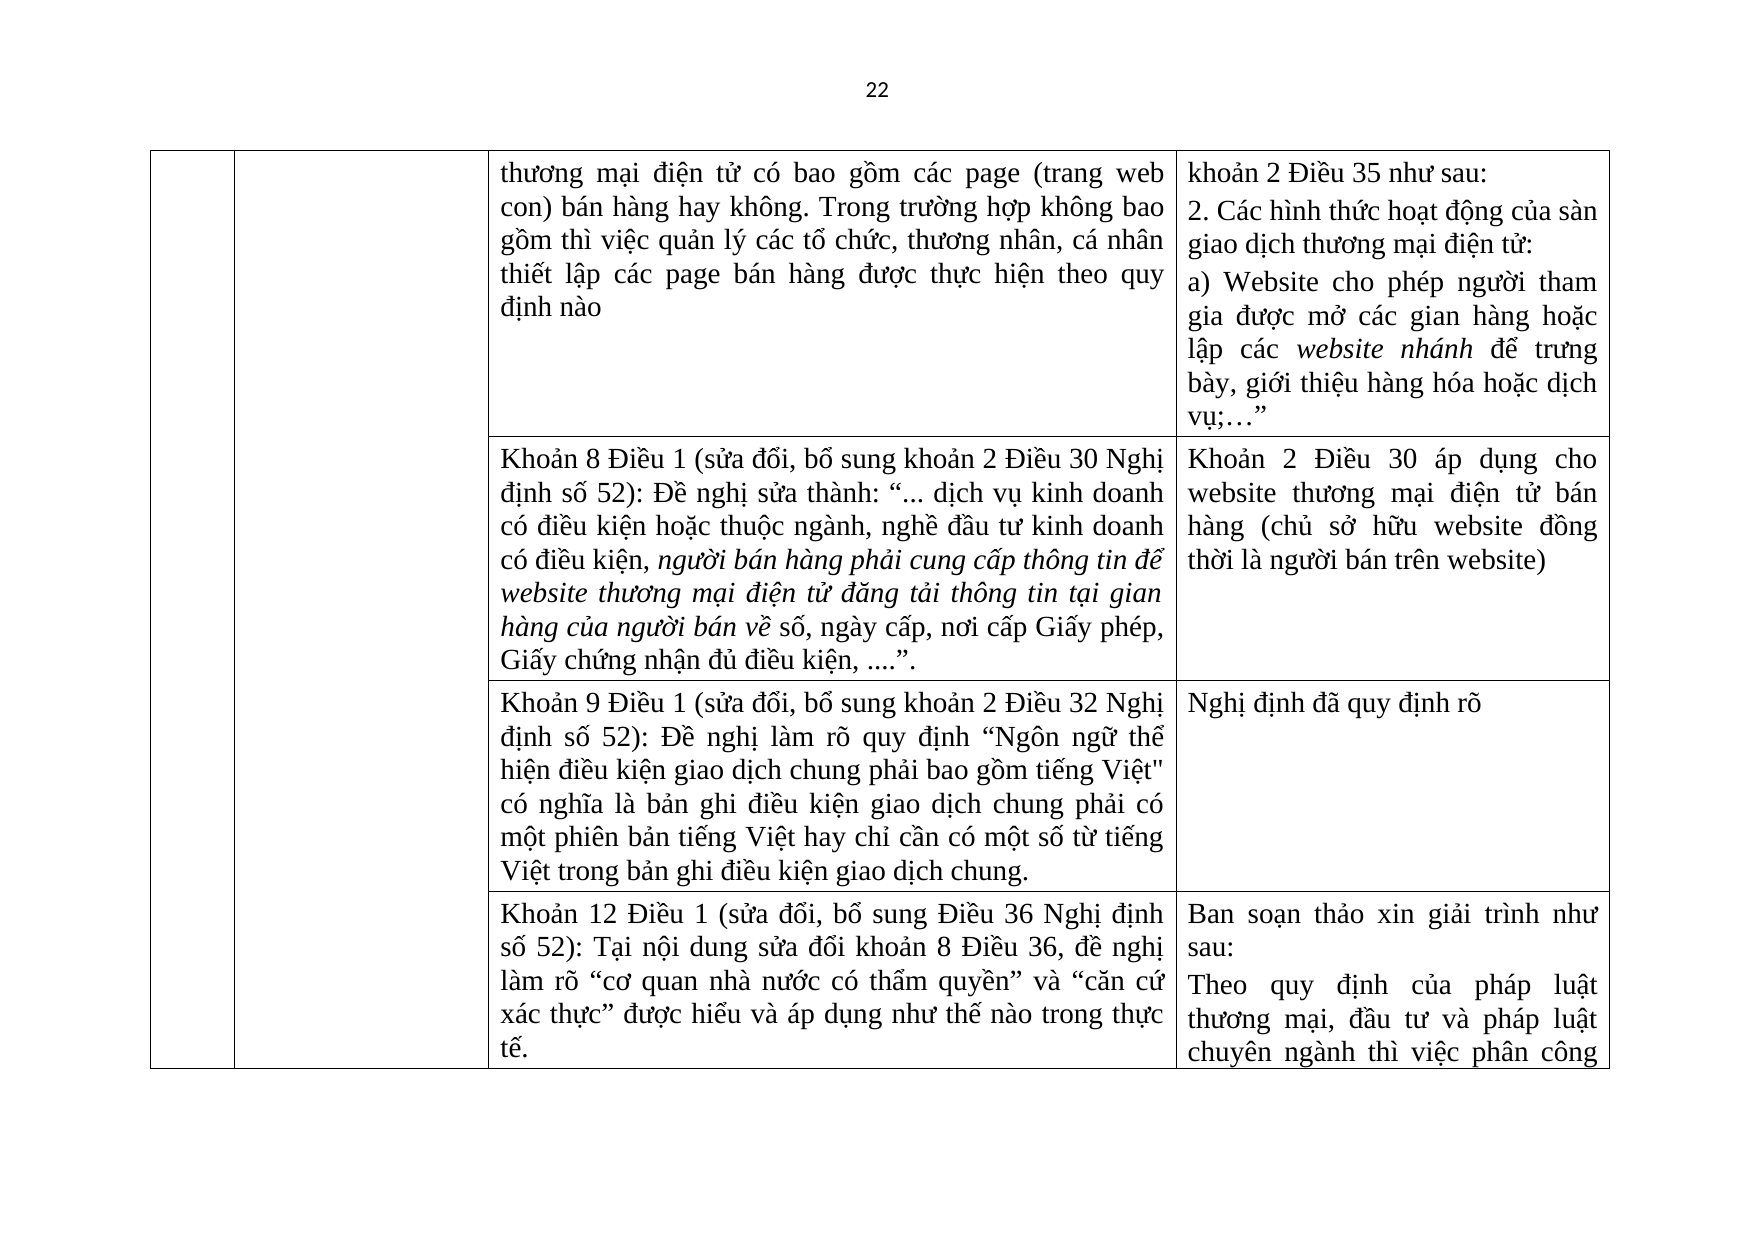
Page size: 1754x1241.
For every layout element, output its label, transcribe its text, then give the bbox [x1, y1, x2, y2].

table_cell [1177, 892, 1609, 1068]
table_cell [489, 892, 1176, 1068]
table_cell Khoản 8 Điều 1 (sửa đổi, bổ sung khoản 2 Điều 30 Nghị định số 52): Đề nghị sửa thành: “... dịch vụ kinh doanh có điều kiện hoặc thuộc ngành, nghề đầu tư kinh doanh có điều kiện, người bán hàng phải cung cấp thông tin để website thương mại điện tử đăng tải thông tin tại gian hàng của người bán về số, ngày cấp, nơi cấp Giấy phép, Giấy chứng nhận đủ điều kiện, ....”. [489, 437, 1176, 680]
table_cell Khoản 9 Điều 1 (sửa đổi, bổ sung khoản 2 Điều 32 Nghị định số 52): Đề nghị làm rõ quy định “Ngôn ngữ thể hiện điều kiện giao dịch chung phải bao gồm tiếng Việt" có nghĩa là bản ghi điều kiện giao dịch chung phải có một phiên bản tiếng Việt hay chỉ cần có một số từ tiếng Việt trong bản ghi điều kiện giao dịch chung. [489, 681, 1176, 891]
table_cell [489, 151, 1176, 436]
table_cell Khoản 2 Điều 30 áp dụng cho website thương mại điện tử bán hàng (chủ sở hữu website đồng thời là người bán trên website) [1177, 437, 1609, 680]
table_cell Nghị định đã quy định rõ [1177, 681, 1609, 891]
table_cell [1177, 151, 1609, 436]
